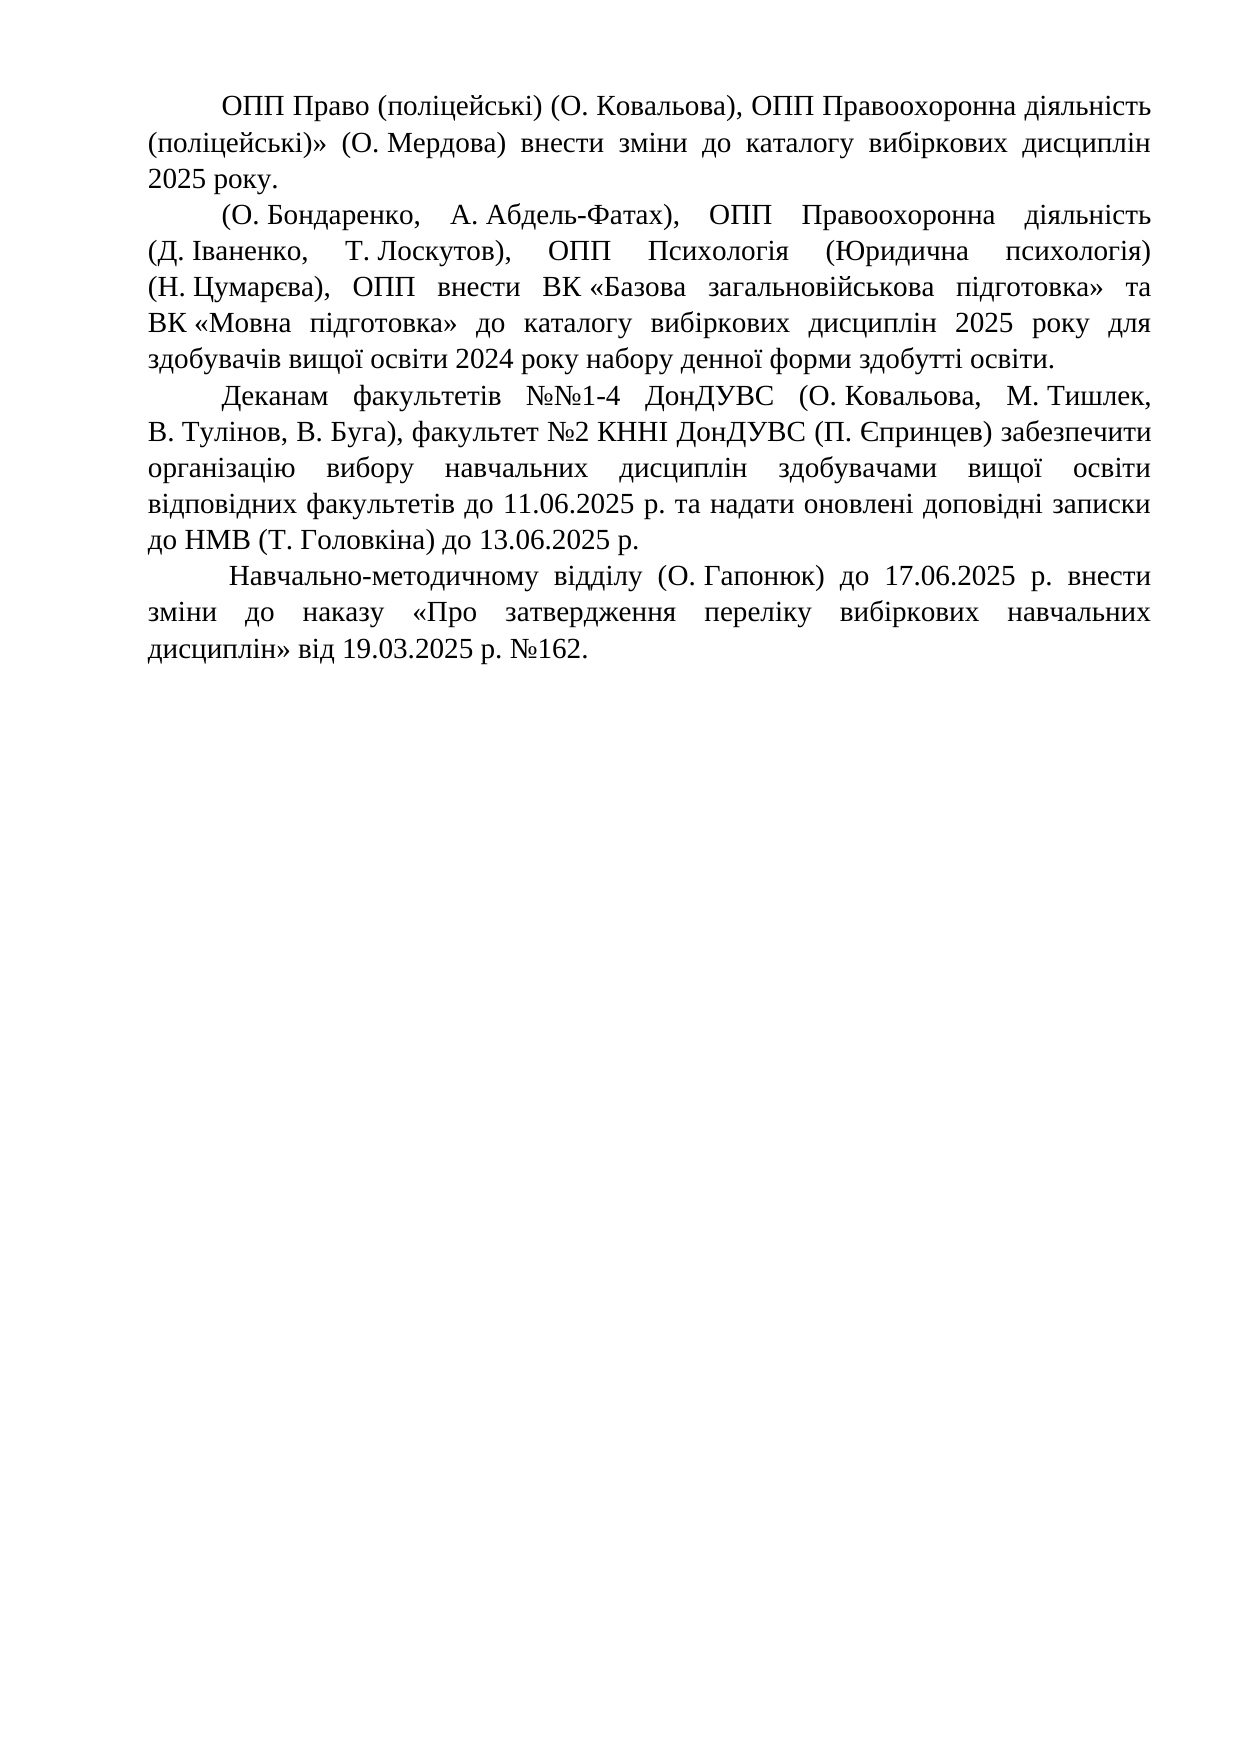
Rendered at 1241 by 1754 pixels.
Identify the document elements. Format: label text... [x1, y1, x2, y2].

text ОПП Право (поліцейські) (О. Ковальова), ОПП Правоохоронна діяльність (поліцейські)» (О. Мердова) внести зміни до каталогу вибіркових дисциплін 2025 року. [148, 88, 1152, 194]
text Навчально-методичному відділу (О. Гапонюк) до 17.06.2025 р. внести зміни до наказу «Про затвердження переліку вибіркових навчальних дисциплін» від 19.03.2025 р. №162. [148, 558, 1152, 664]
text (О. Бондаренко, А. Абдель-Фатах), ОПП Правоохоронна діяльність (Д. Іваненко, Т. Лоскутов), ОПП Психологія (Юридична психологія) (Н. Цумарєва), ОПП внести ВК «Базова загальновійськова підготовка» та ВК «Мовна підготовка» до каталогу вибіркових дисциплін 2025 року для здобувачів вищої освіти 2024 року набору денної форми здобутті освіти. [148, 197, 1152, 375]
text Деканам факультетів №№1-4 ДонДУВС (О. Ковальова, М. Тишлек, В. Тулінов, В. Буга), факультет №2 КННІ ДонДУВС (П. Єпринцев) забезпечити організацію вибору навчальних дисциплін здобувачами вищої освіти відповідних факультетів до 11.06.2025 р. та надати оновлені доповідні записки до НМВ (Т. Головкіна) до 13.06.2025 р. [148, 378, 1152, 556]
